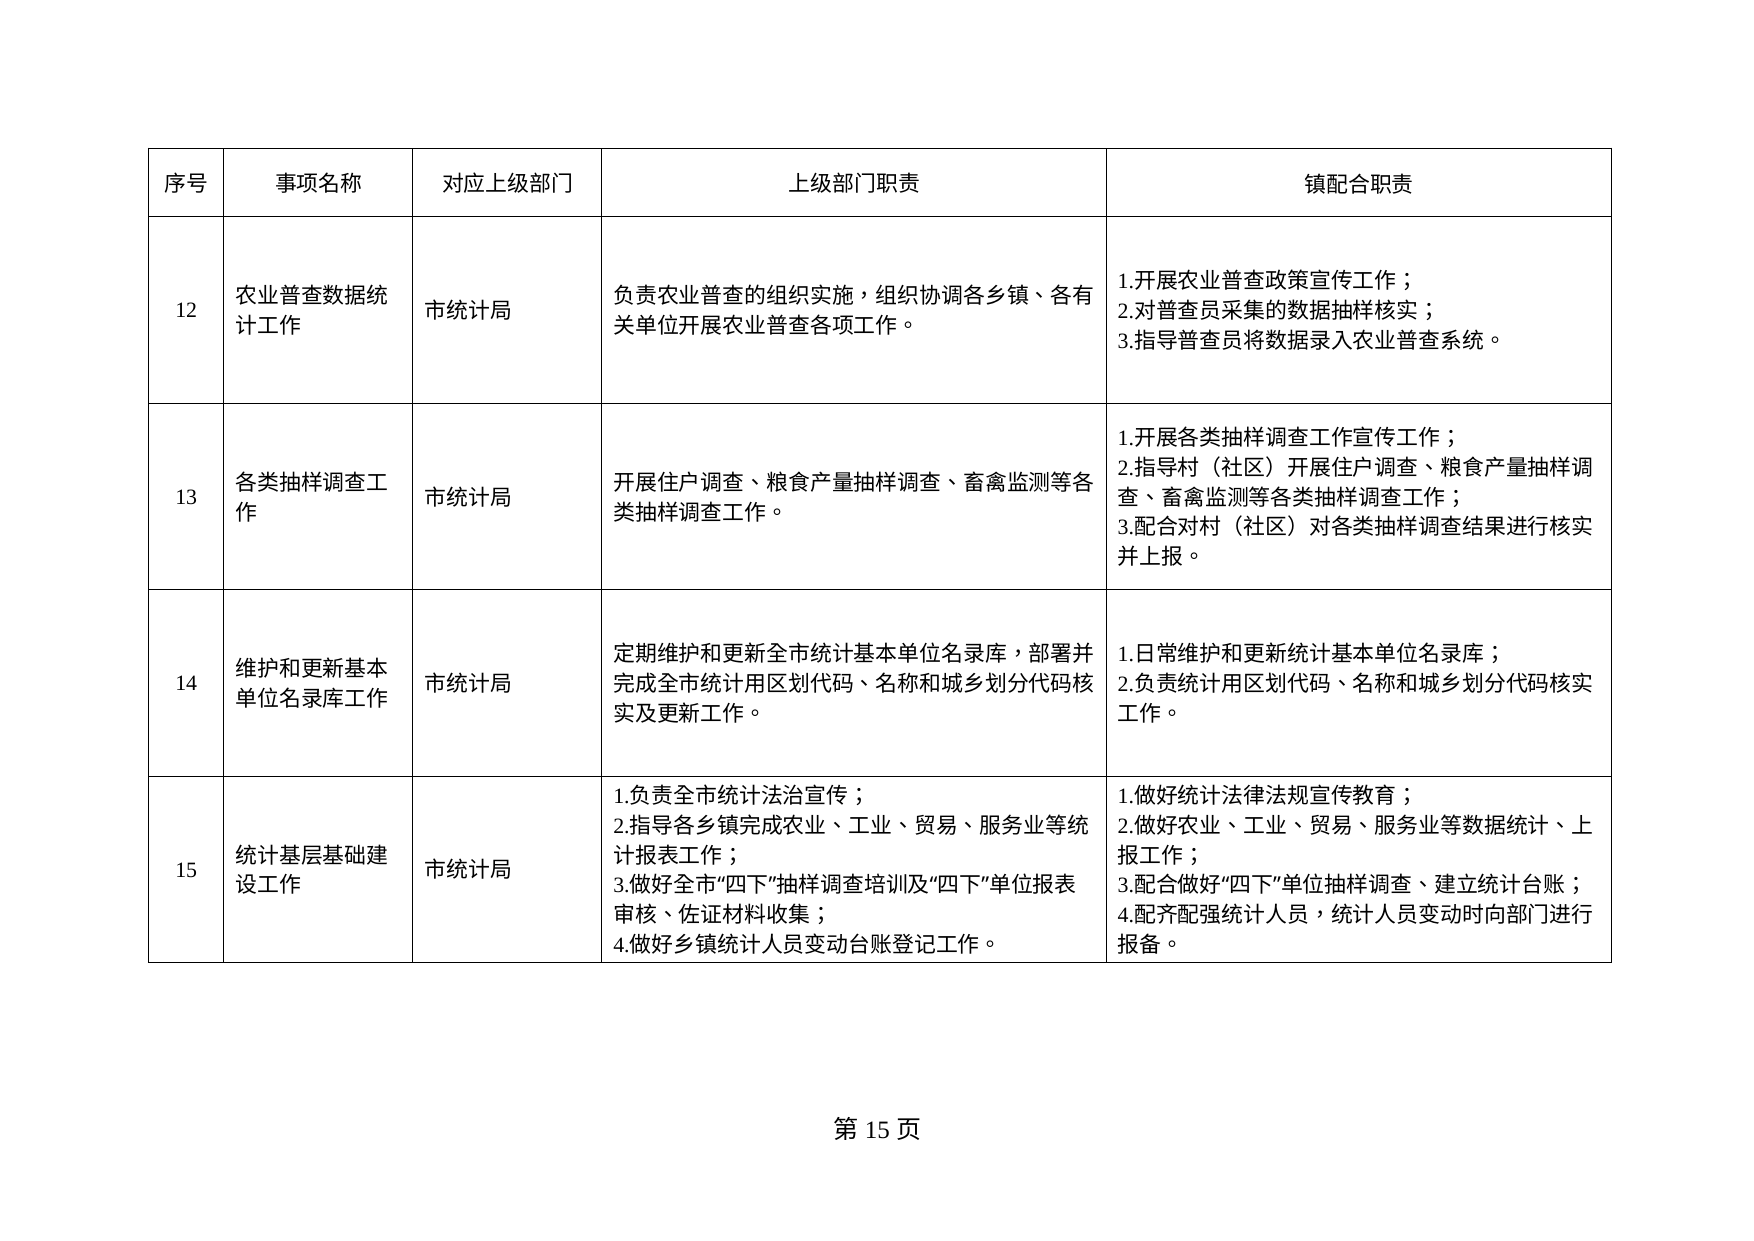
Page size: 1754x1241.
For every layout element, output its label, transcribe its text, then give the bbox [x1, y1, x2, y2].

table_cell 15 [149, 777, 223, 962]
table_cell 1.开展各类抽样调查工作宣传工作； 2.指导村（社区）开展住户调查、粮食产量抽样调查、畜禽监测等各类抽样调查工作； 3.配合对村（社区）对各类抽样调查结果进行核实并上报。 [1107, 404, 1611, 589]
table_header 镇配合职责 [1107, 149, 1611, 216]
table_cell 1.做好统计法律法规宣传教育； 2.做好农业、工业、贸易、服务业等数据统计、上报工作； 3.配合做好“四下”单位抽样调查、建立统计台账； 4.配齐配强统计人员，统计人员变动时向部门进行报备。 [1107, 777, 1611, 962]
table_header 事项名称 [224, 149, 412, 216]
table_cell 12 [149, 217, 223, 403]
table_cell 统计基层基础建设工作 [224, 777, 412, 962]
table_cell 市统计局 [413, 217, 601, 403]
table_cell 13 [149, 404, 223, 589]
table_cell 市统计局 [413, 404, 601, 589]
table_cell 农业普查数据统计工作 [224, 217, 412, 403]
table_cell 1.日常维护和更新统计基本单位名录库； 2.负责统计用区划代码、名称和城乡划分代码核实工作。 [1107, 590, 1611, 776]
table_cell 14 [149, 590, 223, 776]
table_cell 市统计局 [413, 777, 601, 962]
table_header 对应上级部门 [413, 149, 601, 216]
table_cell 各类抽样调查工作 [224, 404, 412, 589]
table_cell 维护和更新基本单位名录库工作 [224, 590, 412, 776]
table_header 序号 [149, 149, 223, 216]
table_header 上级部门职责 [602, 149, 1106, 216]
table_cell 1.负责全市统计法治宣传； 2.指导各乡镇完成农业、工业、贸易、服务业等统计报表工作； 3.做好全市“四下”抽样调查培训及“四下”单位报表审核、佐证材料收集； 4.做好乡镇统计人员变动台账登记工作。 [602, 777, 1106, 962]
table_cell 开展住户调查、粮食产量抽样调查、畜禽监测等各类抽样调查工作。 [602, 404, 1106, 589]
table_cell 1.开展农业普查政策宣传工作； 2.对普查员采集的数据抽样核实； 3.指导普查员将数据录入农业普查系统。 [1107, 217, 1611, 403]
table_cell 市统计局 [413, 590, 601, 776]
table_cell 负责农业普查的组织实施，组织协调各乡镇、各有关单位开展农业普查各项工作。 [602, 217, 1106, 403]
table_cell 定期维护和更新全市统计基本单位名录库，部署并完成全市统计用区划代码、名称和城乡划分代码核实及更新工作。 [602, 590, 1106, 776]
